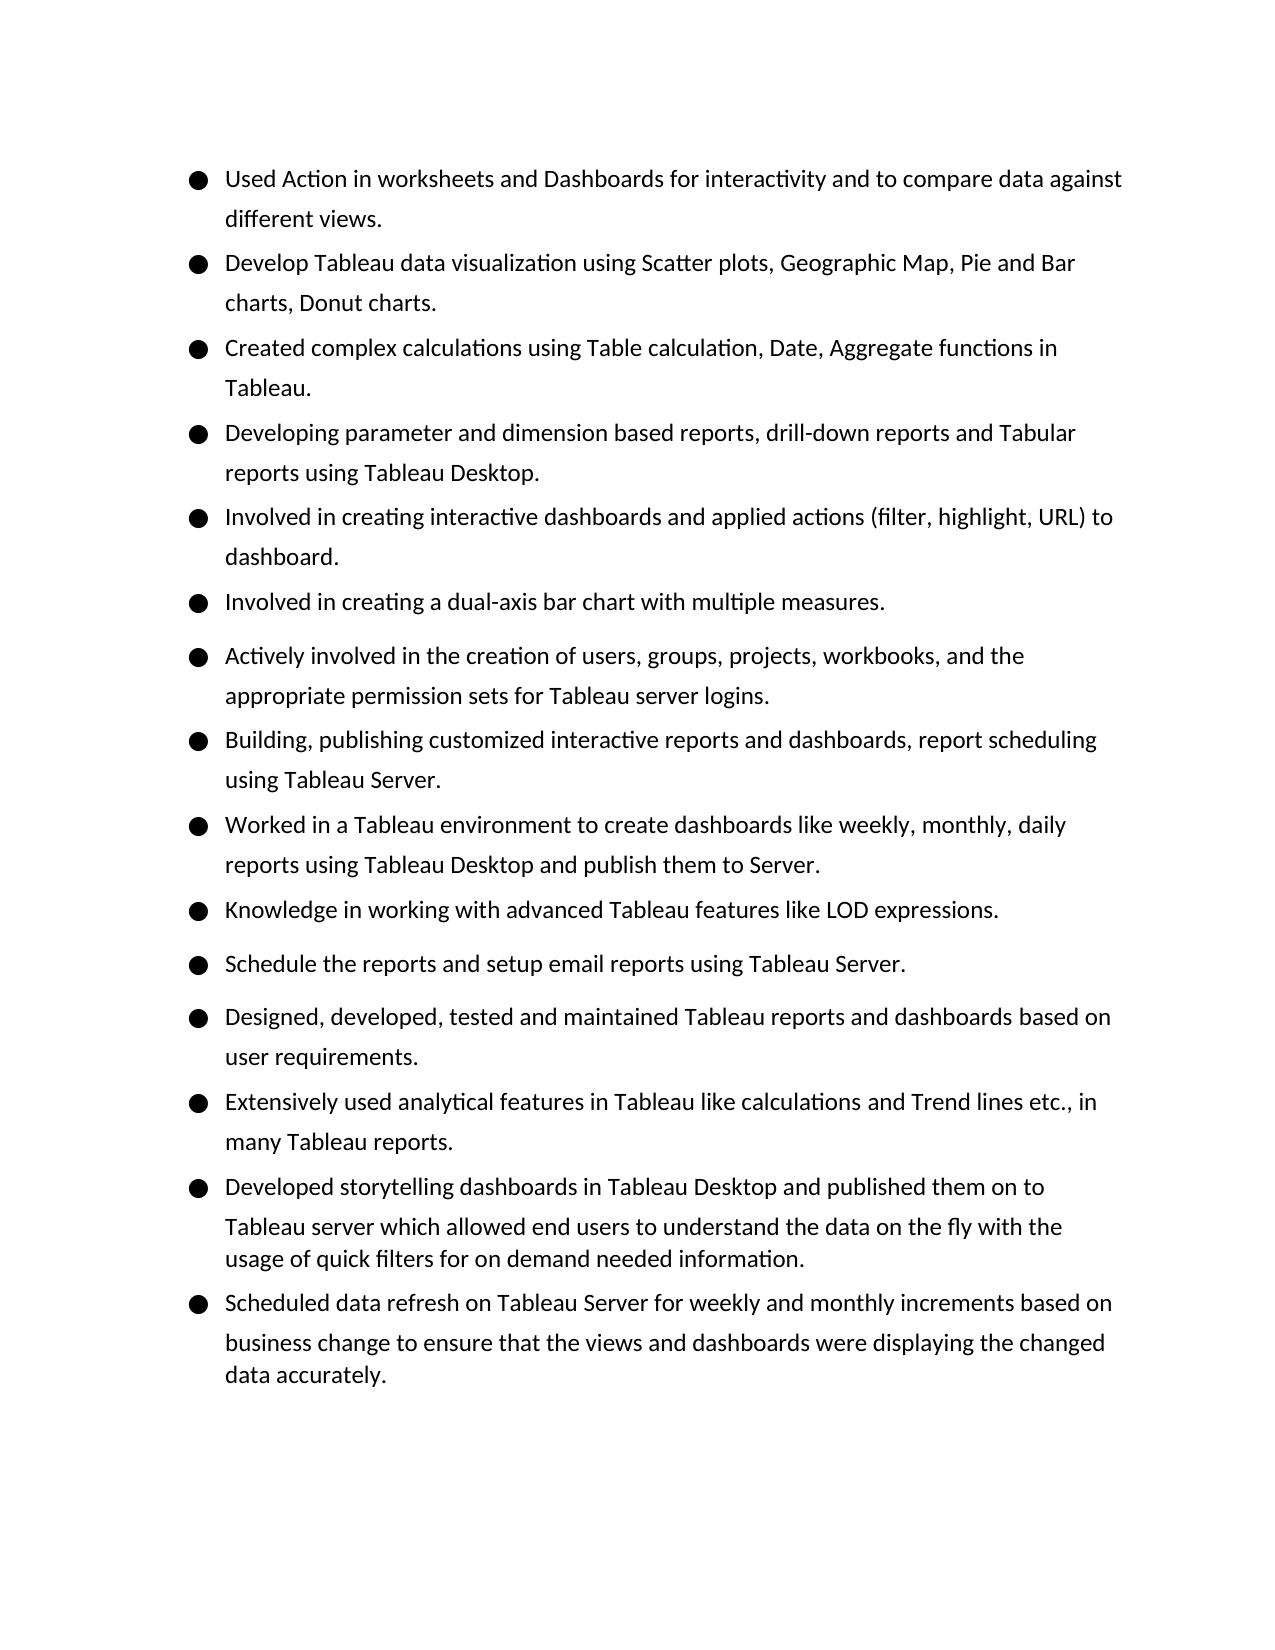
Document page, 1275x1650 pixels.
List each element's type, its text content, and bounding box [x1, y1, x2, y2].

list Designed, developed, tested and maintained Tableau reports and dashboards based on user requirements. [187, 989, 1125, 1072]
list Develop Tableau data visualization using Scatter plots, Geographic Map, Pie and Bar charts, Donut charts. [187, 235, 1125, 318]
list Knowledge in working with advanced Tableau features like LOD expressions. [187, 881, 1125, 932]
list Developing parameter and dimension based reports, drill-down reports and Tabular reports using Tableau Desktop. [187, 404, 1125, 487]
list Extensively used analytical features in Tableau like calculations and Trend lines etc., in many Tableau reports. [187, 1073, 1125, 1157]
list Created complex calculations using Table calculation, Date, Aggregate functions in Tableau. [187, 319, 1125, 403]
list Involved in creating interactive dashboards and applied actions (filter, highlight, URL) to dashboard. [187, 489, 1125, 572]
list Schedule the reports and setup email reports using Tableau Server. [187, 935, 1125, 986]
list Worked in a Tableau environment to create dashboards like weekly, monthly, daily reports using Tableau Desktop and publish them to Server. [187, 797, 1125, 880]
list Used Action in worksheets and Dashboards for interactivity and to compare data against different views. [187, 150, 1125, 233]
list Building, publishing customized interactive reports and dashboards, report scheduling using Tableau Server. [187, 712, 1125, 795]
list Involved in creating a dual-axis bar chart with multiple measures. [187, 573, 1125, 625]
list Developed storytelling dashboards in Tableau Desktop and published them on to Tableau server which allowed end users to understand the data on the fly with the usage of quick filters for on demand needed information. [187, 1158, 1125, 1273]
list Scheduled data refresh on Tableau Server for weekly and monthly increments based on business change to ensure that the views and dashboards were displaying the changed data accurately. [187, 1275, 1125, 1390]
list Actively involved in the creation of users, groups, projects, workbooks, and the appropriate permission sets for Tableau server logins. [187, 627, 1125, 710]
